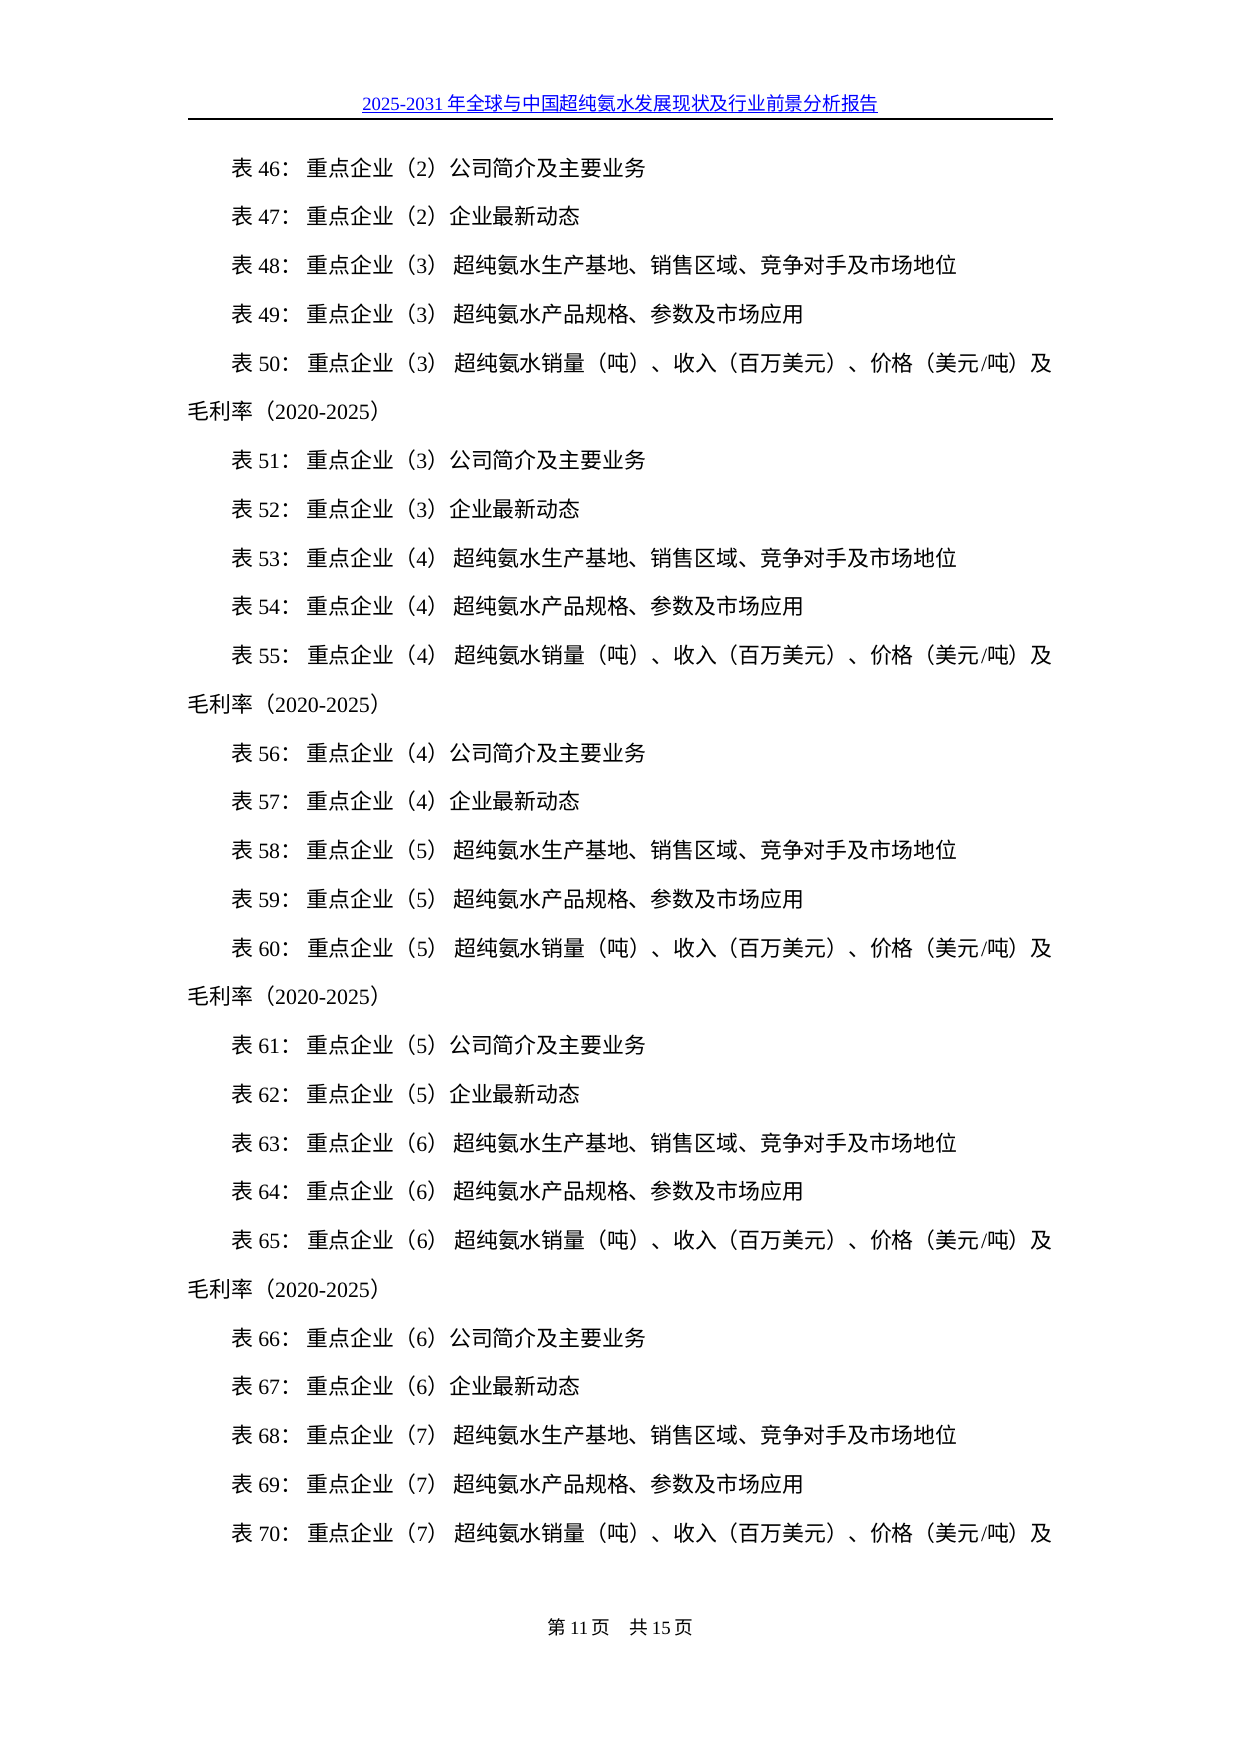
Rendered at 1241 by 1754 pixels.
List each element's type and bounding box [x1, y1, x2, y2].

text [187, 150, 1053, 1548]
